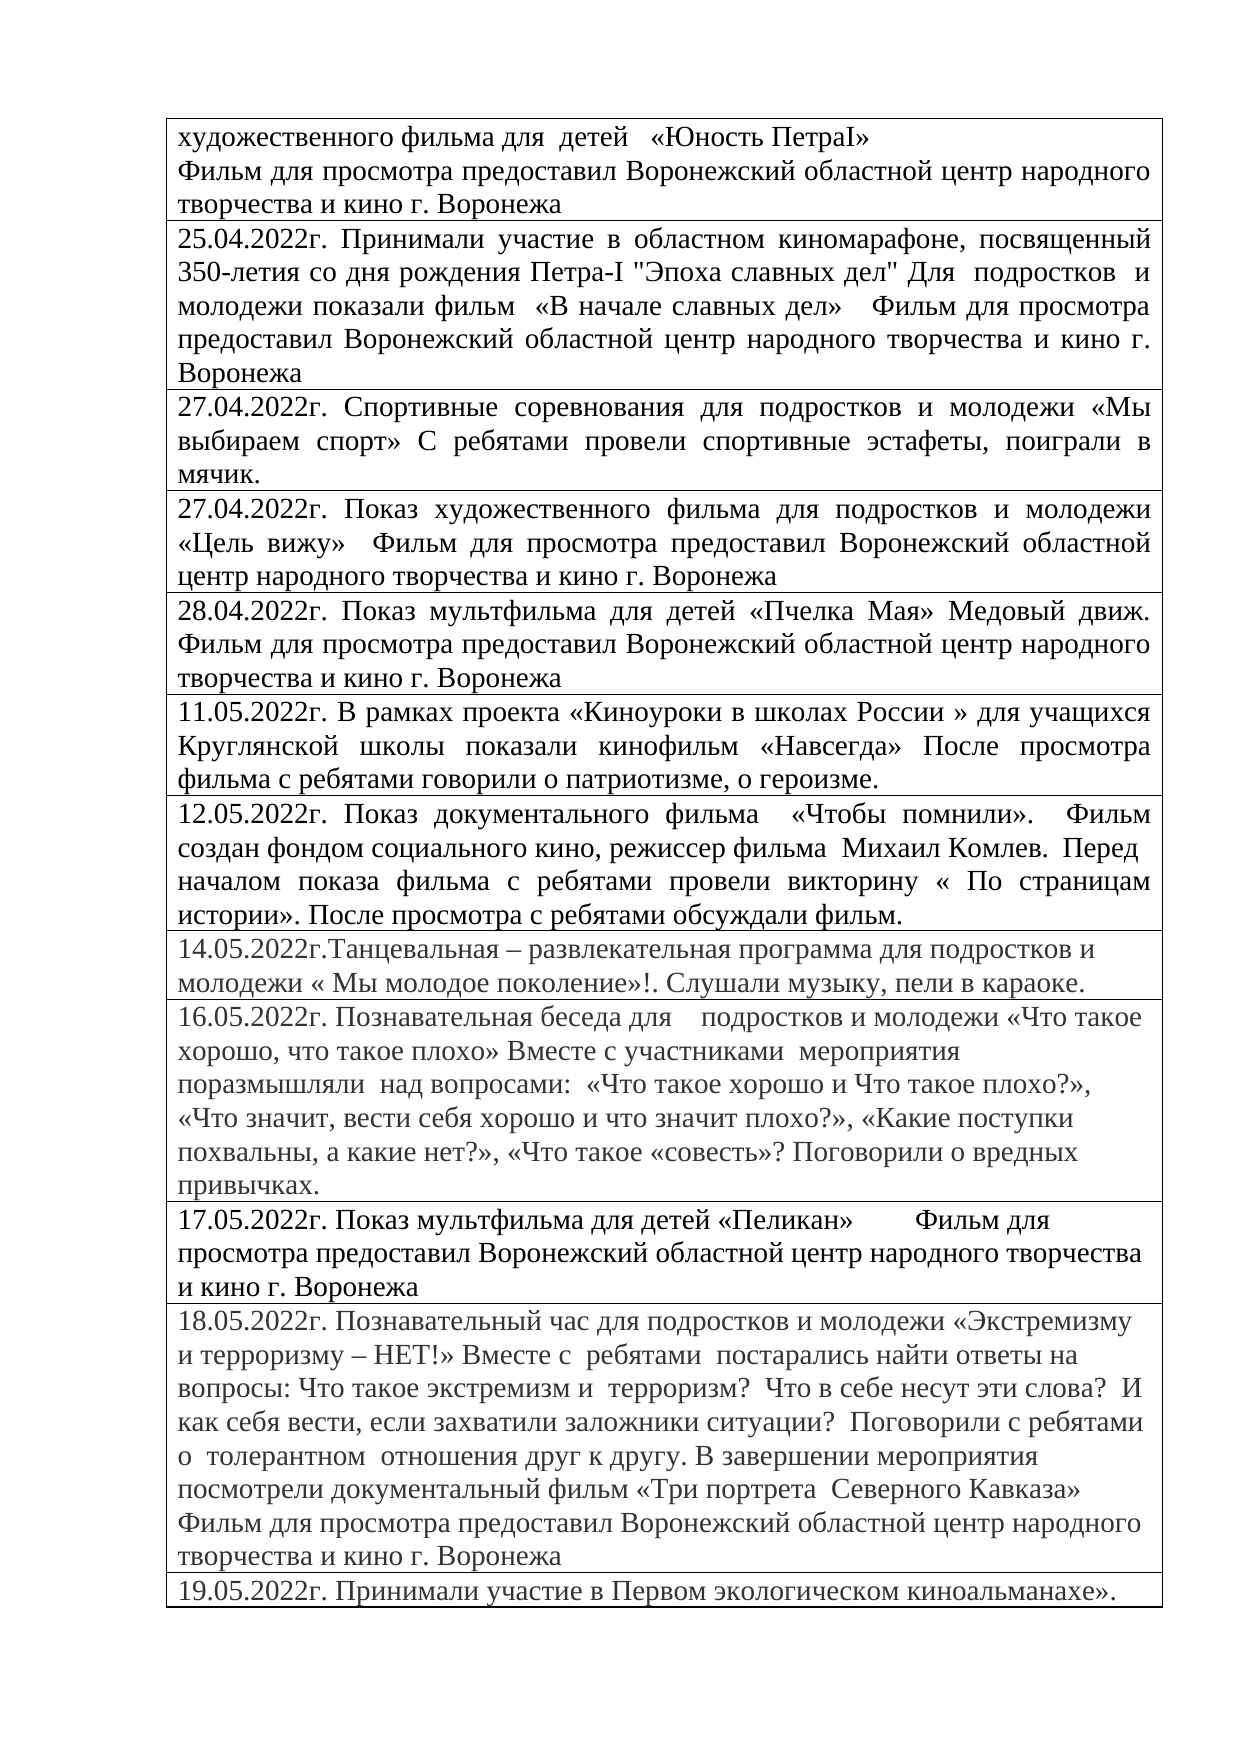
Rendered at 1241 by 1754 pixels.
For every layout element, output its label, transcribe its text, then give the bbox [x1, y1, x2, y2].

table_cell 17.05.2022г. Показ мультфильма для детей «Пеликан» Фильм для просмотра предоставил Воронежский областной центр народного творчества и кино г. Воронежа [167, 1202, 1162, 1302]
table_cell 12.05.2022г. Показ документального фильма «Чтобы помнили». Фильм создан фондом социального кино, режиссер фильма Михаил Комлев. Перед началом показа фильма с ребятами провели викторину « По страницам истории». После просмотра с ребятами обсуждали фильм. [167, 796, 1162, 930]
table_cell 28.04.2022г. Показ мультфильма для детей «Пчелка Мая» Медовый движ. Фильм для просмотра предоставил Воронежский областной центр народного творчества и кино г. Воронежа [167, 593, 1162, 693]
table_cell 11.05.2022г. В рамках проекта «Киноуроки в школах России » для учащихся Круглянской школы показали кинофильм «Навсегда» После просмотра фильма с ребятами говорили о патриотизме, о героизме. [167, 695, 1162, 795]
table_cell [167, 119, 1162, 220]
table_cell 18.05.2022г. Познавательный час для подростков и молодежи «Экстремизму и терроризму – НЕТ!» Вместе с ребятами постарались найти ответы на вопросы: Что такое экстремизм и терроризм? Что в себе несут эти слова? И как себя вести, если захватили заложники ситуации? Поговорили с ребятами о толерантном отношения друг к другу. В завершении мероприятия посмотрели документальный фильм «Три портрета Северного Кавказа» Фильм для просмотра предоставил Воронежский областной центр народного творчества и кино г. Воронежа [562, 1304, 1162, 1572]
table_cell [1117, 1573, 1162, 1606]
table_cell 27.04.2022г. Показ художественного фильма для подростков и молодежи «Цель вижу» Фильм для просмотра предоставил Воронежский областной центр народного творчества и кино г. Воронежа [167, 491, 1162, 592]
table_cell 25.04.2022г. Принимали участие в областном киномарафоне, посвященный 350-летия со дня рождения Петра-I "Эпоха славных дел" Для подростков и молодежи показали фильм «В начале славных дел» Фильм для просмотра предоставил Воронежский областной центр народного творчества и кино г. Воронежа [167, 221, 1162, 388]
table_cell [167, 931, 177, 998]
table_cell 27.04.2022г. Спортивные соревнования для подростков и молодежи «Мы выбираем спорт» С ребятами провели спортивные эстафеты, поиграли в мячик. [167, 390, 1162, 490]
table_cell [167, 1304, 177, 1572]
table_cell 16.05.2022г. Познавательная беседа для подростков и молодежи «Что такое хорошо, что такое плохо» Вместе с участниками мероприятия поразмышляли над вопросами: «Что такое хорошо и Что такое плохо?», «Что значит, вести себя хорошо и что значит плохо?», «Какие поступки похвальны, а какие нет?», «Что такое «совесть»? Поговорили о вредных привычках. [320, 1000, 1162, 1201]
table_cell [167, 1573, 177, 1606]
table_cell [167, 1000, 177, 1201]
